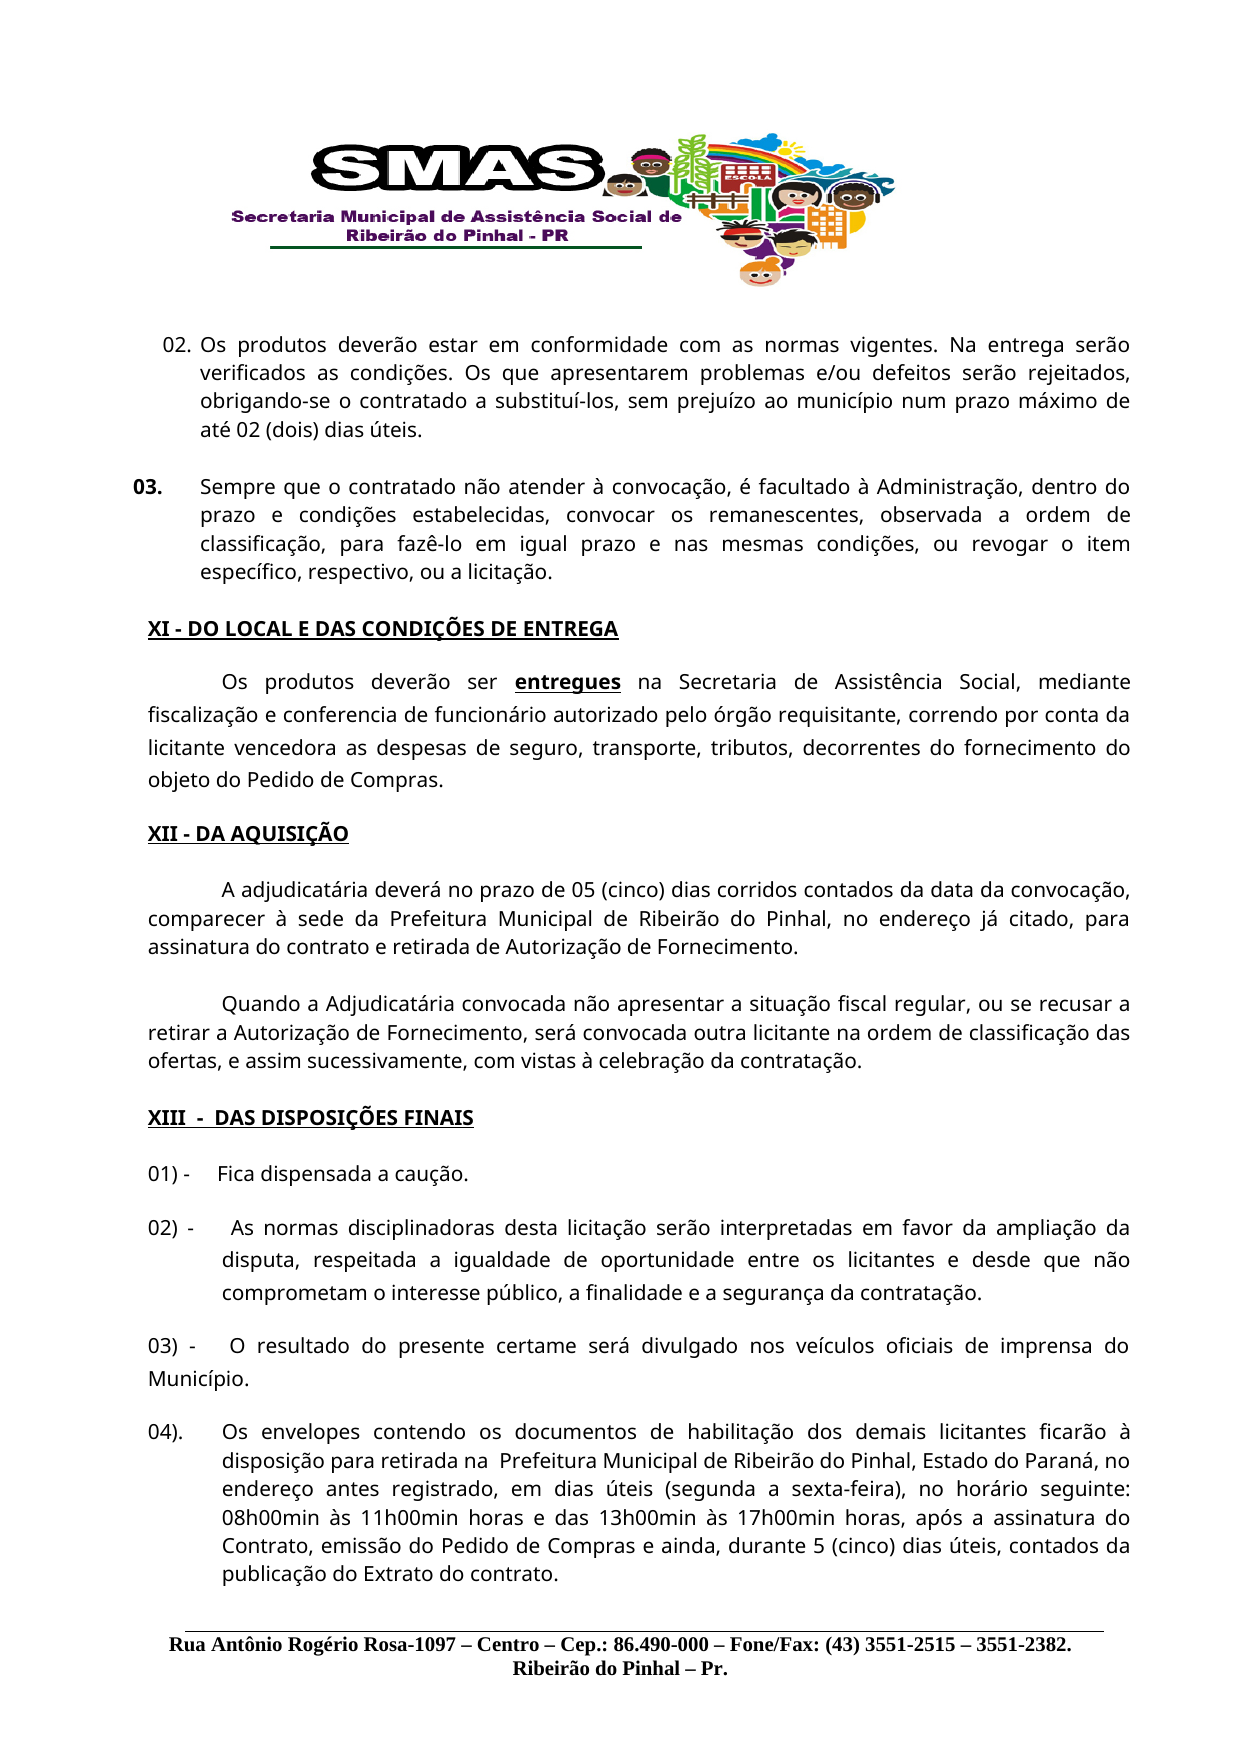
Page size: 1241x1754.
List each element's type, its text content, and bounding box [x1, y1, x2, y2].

text 04). Os envelopes contendo os documentos de habilitação dos demais licitantes ficarão à disposição para retirada na Prefeitura Municipal de Ribeirão do Pinhal, Estado do Paraná, no endereço antes registrado, em dias úteis (segunda a sexta-feira), no horário seguinte: 08h00min às 11h00min horas e das 13h00min às 17h00min horas, após a assinatura do Contrato, emissão do Pedido de Compras e ainda, durante 5 (cinco) dias úteis, contados da publicação do Extrato do contrato. [148, 1417, 1132, 1588]
text XI - DO LOCAL E DAS CONDIÇÕES DE ENTREGA [148, 614, 1132, 642]
subtitle XII - DA AQUISIÇÃO [148, 819, 1132, 847]
subtitle Quando a Adjudicatária convocada não apresentar a situação fiscal regular, ou se recusar a retirar a Autorização de Fornecimento, será convocada outra licitante na ordem de classificação das ofertas, e assim sucessivamente, com vistas à celebração da contratação. [148, 989, 1132, 1075]
subtitle A adjudicatária deverá no prazo de 05 (cinco) dias corridos contados da data da convocação, comparecer à sede da Prefeitura Municipal de Ribeirão do Pinhal, no endereço já citado, para assinatura do contrato e retirada de Autorização de Fornecimento. [148, 876, 1132, 961]
subtitle XIII - DAS DISPOSIÇÕES FINAIS [148, 1103, 1132, 1131]
picture [205, 73, 1054, 330]
list Os produtos deverão estar em conformidade com as normas vigentes. Na entrega serão verificados as condições. Os que apresentarem problemas e/ou defeitos serão rejeitados, obrigando-se o contratado a substituí-los, sem prejuízo ao município num prazo máximo de até 02 (dois) dias úteis. [162, 330, 1132, 443]
text Os produtos deverão ser entregues na Secretaria de Assistência Social, mediante fiscalização e conferencia de funcionário autorizado pelo órgão requisitante, correndo por conta da licitante vencedora as despesas de seguro, transporte, tributos, decorrentes do fornecimento do objeto do Pedido de Compras. [148, 667, 1132, 794]
text 03) - O resultado do presente certame será divulgado nos veículos oficiais de imprensa do Município. [148, 1331, 1132, 1392]
list Sempre que o contratado não atender à convocação, é facultado à Administração, dentro do prazo e condições estabelecidas, convocar os remanescentes, observada a ordem de classificação, para fazê-lo em igual prazo e nas mesmas condições, ou revogar o item específico, respectivo, ou a licitação. [133, 472, 1132, 586]
text 01) - Fica dispensada a caução. [148, 1159, 1132, 1188]
text 02) - As normas disciplinadoras desta licitação serão interpretadas em favor da ampliação da disputa, respeitada a igualdade de oportunidade entre os licitantes e desde que não comprometam o interesse público, a finalidade e a segurança da contratação. [148, 1213, 1132, 1306]
